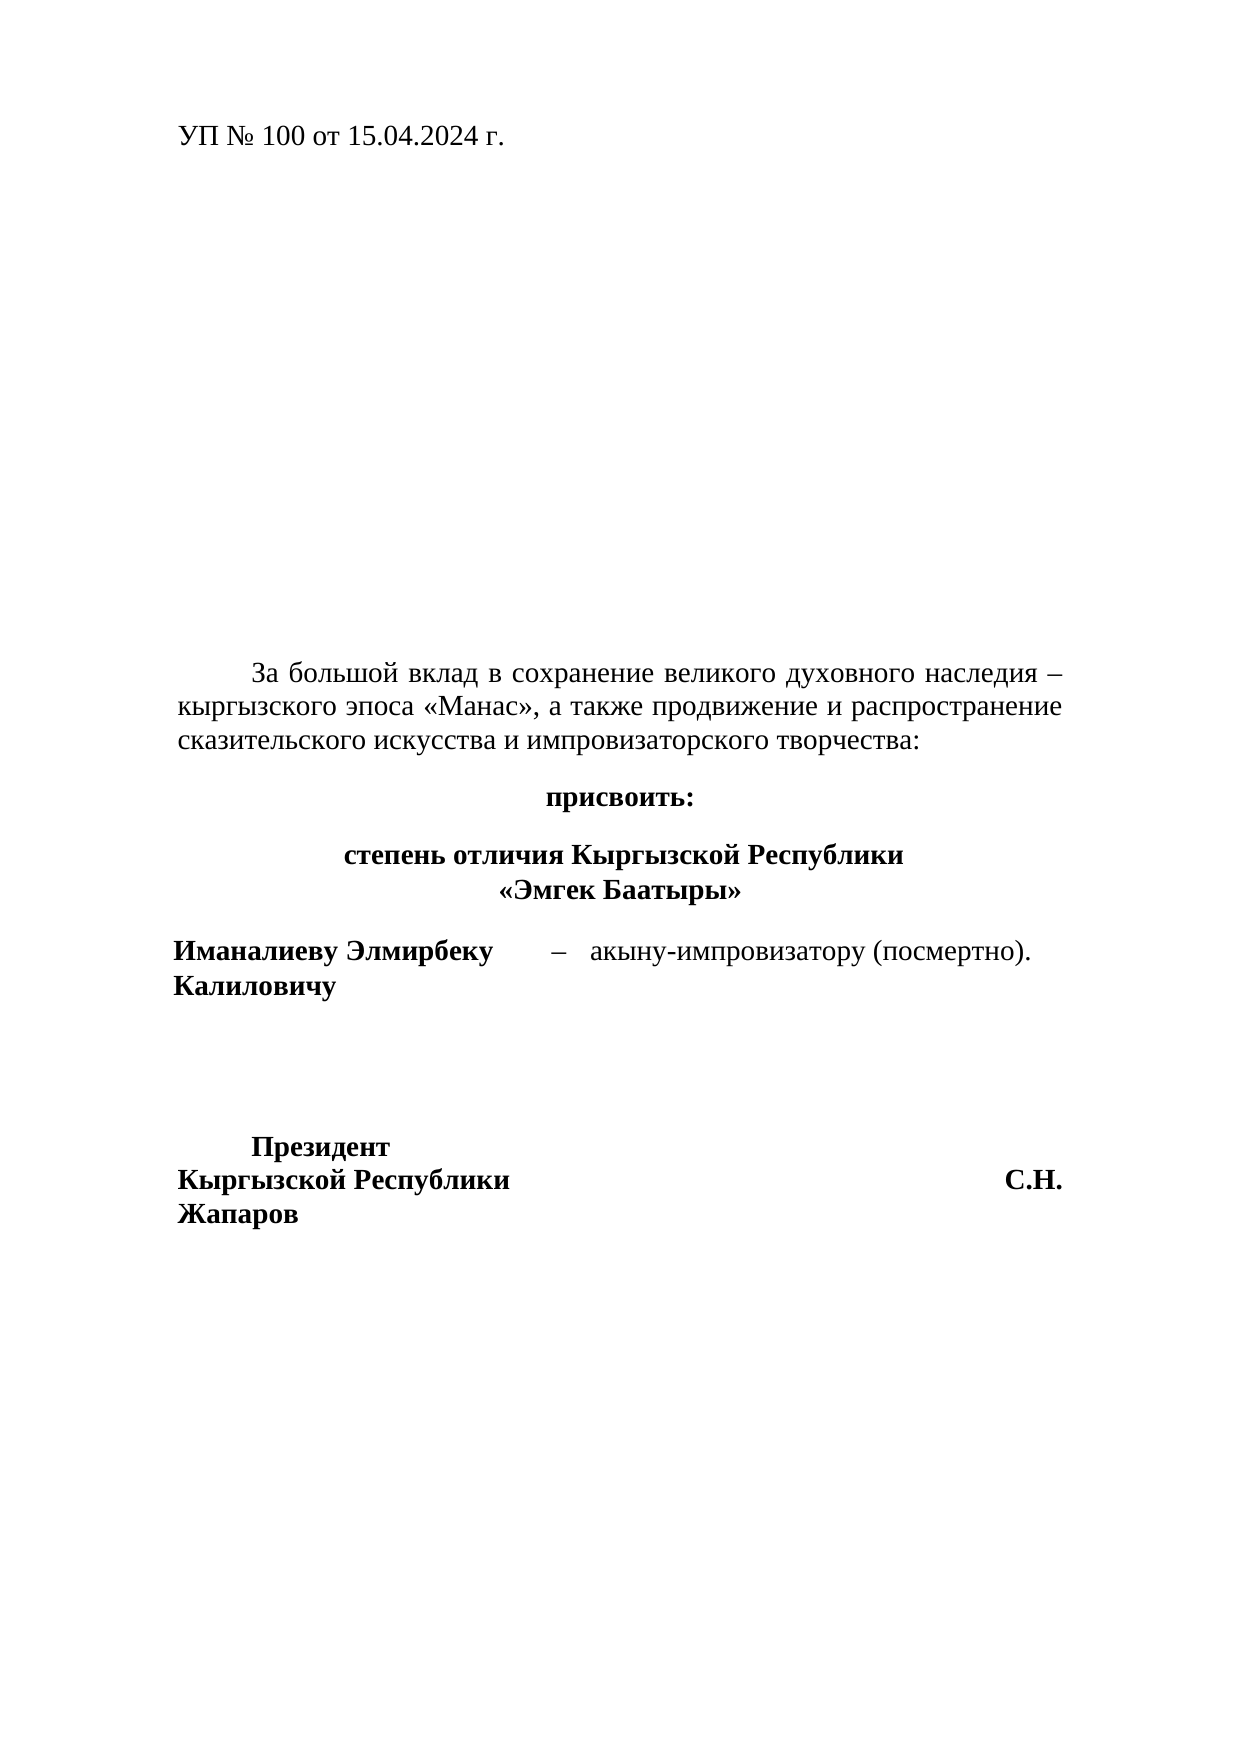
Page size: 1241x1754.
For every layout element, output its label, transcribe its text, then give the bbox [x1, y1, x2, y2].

text степень отличия Кыргызской Республики [177, 837, 1063, 871]
text Президент [177, 1129, 1063, 1162]
text «Эмгек Баатыры» [177, 872, 1063, 906]
text Кыргызской Республики С.Н. Жапаров [177, 1162, 1063, 1229]
table_header акыну-импровизатору (посмертно). [579, 933, 1077, 1028]
text УП № 100 от 15.04.2024 г. [177, 118, 1063, 152]
table_header Иманалиеву Элмирбеку Калиловичу [162, 933, 541, 1028]
text За большой вклад в сохранение великого духовного наследия – кыргызского эпоса «Манас», а также продвижение и распространение сказительского искусства и импровизаторского творчества: [177, 655, 1063, 755]
text присвоить: [177, 779, 1063, 813]
table_header – [541, 933, 578, 1028]
